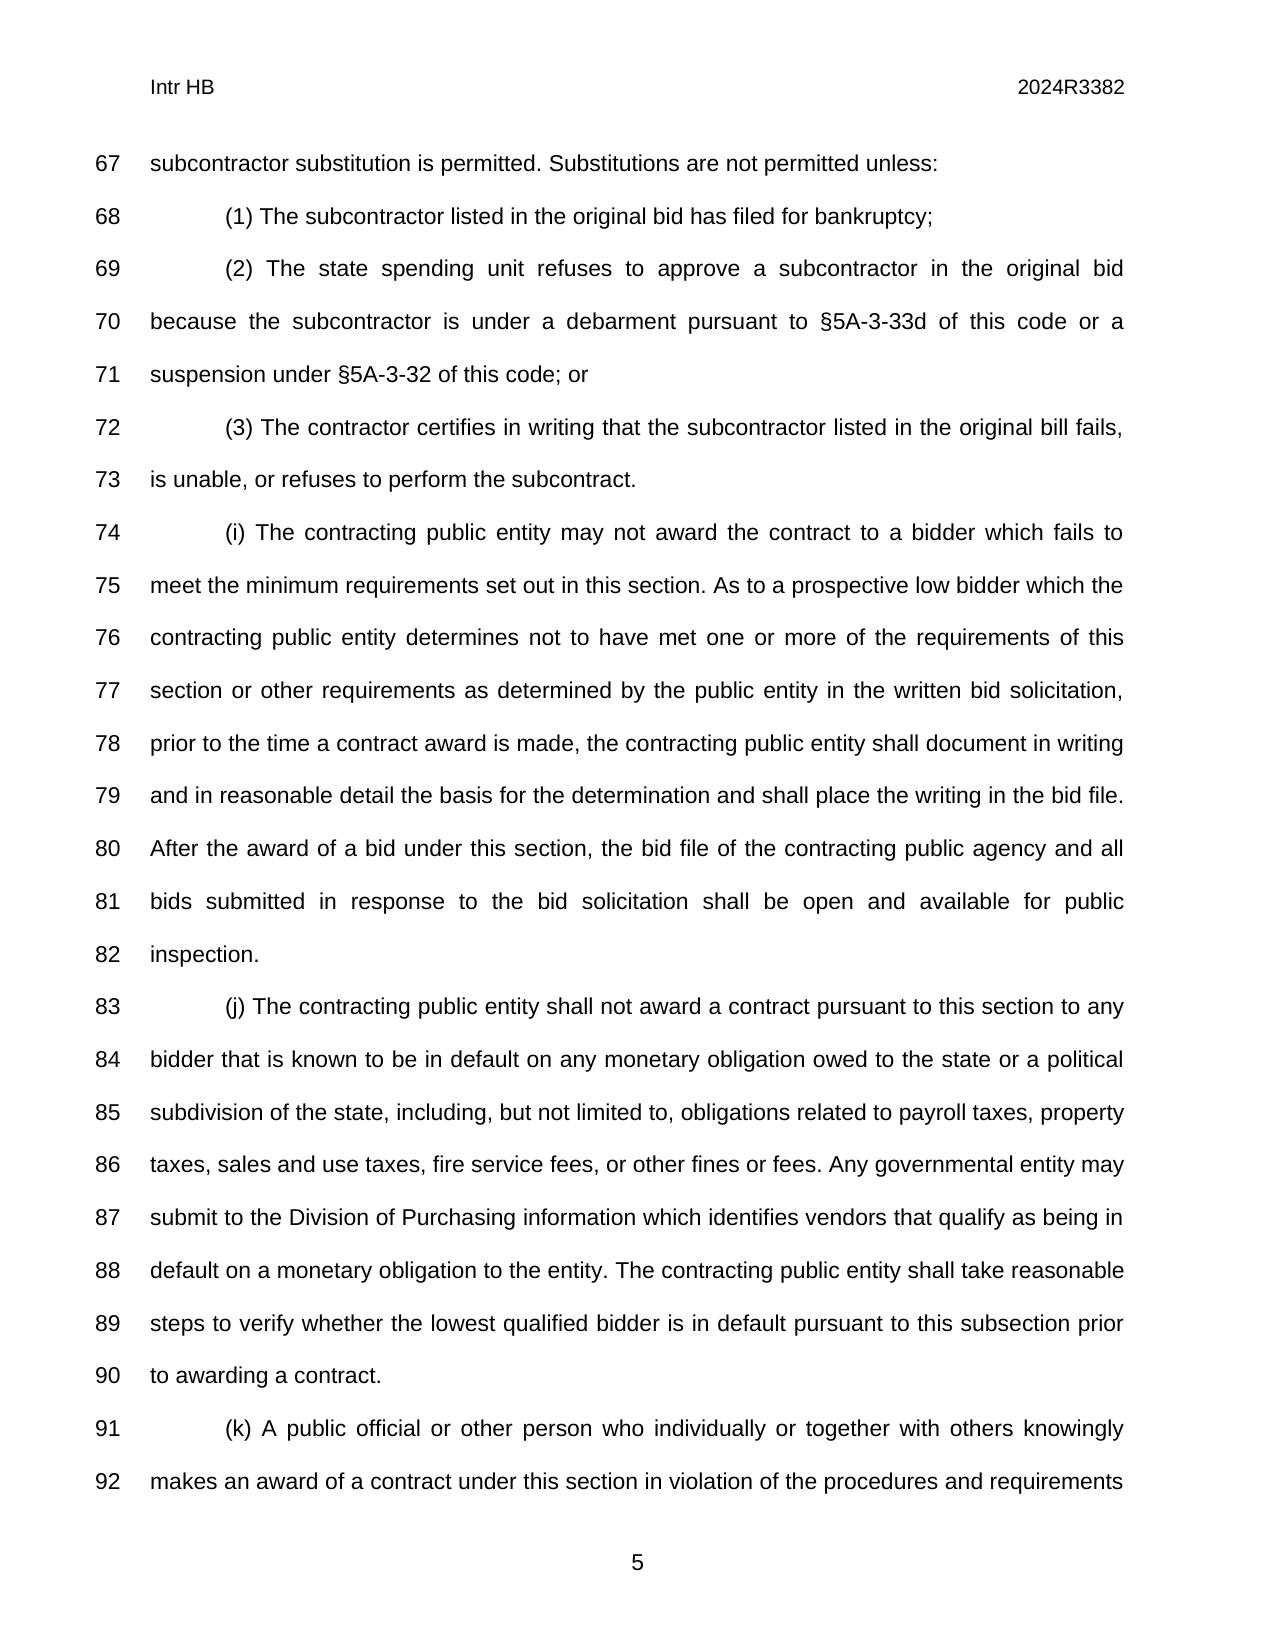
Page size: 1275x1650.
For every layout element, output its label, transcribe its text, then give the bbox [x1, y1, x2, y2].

text (1) The subcontractor listed in the original bid has filed for bankruptcy; [150, 203, 1125, 229]
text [150, 150, 1125, 176]
text (3) The contractor certifies in writing that the subcontractor listed in the original bill fails, is unable, or refuses to perform the subcontract. [150, 413, 1125, 493]
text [150, 1415, 1125, 1494]
text (i) The contracting public entity may not award the contract to a bidder which fails to meet the minimum requirements set out in this section. As to a prospective low bidder which the contracting public entity determines not to have met one or more of the requirements of this section or other requirements as determined by the public entity in the written bid solicitation, prior to the time a contract award is made, the contracting public entity shall document in writing and in reasonable detail the basis for the determination and shall place the writing in the bid file. After the award of a bid under this section, the bid file of the contracting public agency and all bids submitted in response to the bid solicitation shall be open and available for public inspection. [150, 519, 1125, 967]
text (2) The state spending unit refuses to approve a subcontractor in the original bid because the subcontractor is under a debarment pursuant to §5A-3-33d of this code or a suspension under §5A-3-32 of this code; or [150, 255, 1125, 387]
text (j) The contracting public entity shall not award a contract pursuant to this section to any bidder that is known to be in default on any monetary obligation owed to the state or a political subdivision of the state, including, but not limited to, obligations related to payroll taxes, property taxes, sales and use taxes, fire service fees, or other fines or fees. Any governmental entity may submit to the Division of Purchasing information which identifies vendors that qualify as being in default on a monetary obligation to the entity. The contracting public entity shall take reasonable steps to verify whether the lowest qualified bidder is in default pursuant to this subsection prior to awarding a contract. [150, 993, 1125, 1389]
